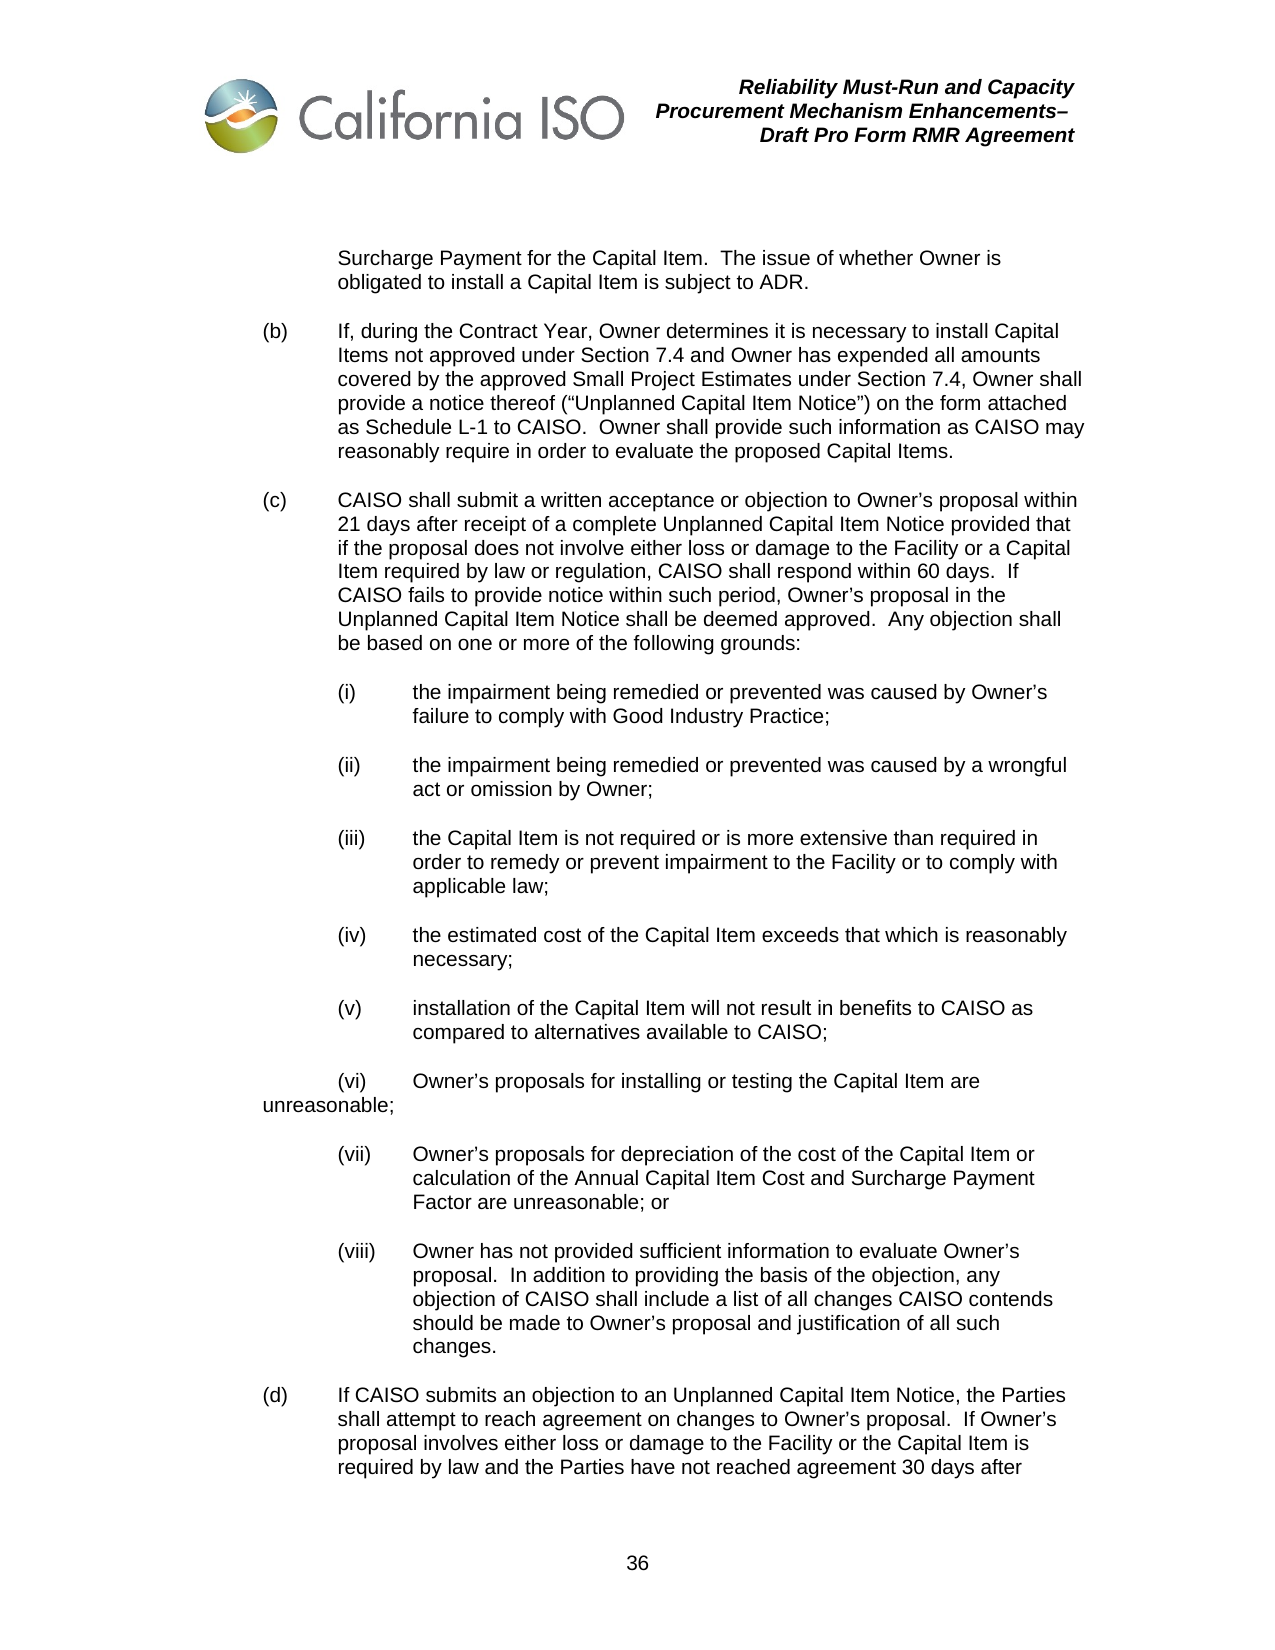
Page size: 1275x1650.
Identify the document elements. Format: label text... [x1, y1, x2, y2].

text (vi) Owner’s proposals for installing or testing the Capital Item are unreasonable; [262, 1069, 1087, 1117]
text (v) installation of the Capital Item will not result in benefits to CAISO as compared to alternatives available to CAISO; [337, 996, 1087, 1044]
text (viii) Owner has not provided sufficient information to evaluate Owner’s proposal. In addition to providing the basis of the objection, any objection of CAISO shall include a list of all changes CAISO contends should be made to Owner’s proposal and justification of all such changes. [337, 1238, 1087, 1358]
text (ii) the impairment being remedied or prevented was caused by a wrongful act or omission by Owner; [337, 753, 1087, 801]
picture [198, 75, 628, 156]
text (vii) Owner’s proposals for depreciation of the cost of the Capital Item or calculation of the Annual Capital Item Cost and Surcharge Payment Factor are unreasonable; or [337, 1142, 1087, 1213]
text (c) CAISO shall submit a written acceptance or objection to Owner’s proposal within 21 days after receipt of a complete Unplanned Capital Item Notice provided that if the proposal does not involve either loss or damage to the Facility or a Capital Item required by law or regulation, CAISO shall respond within 60 days. If CAISO fails to provide notice within such period, Owner’s proposal in the Unplanned Capital Item Notice shall be deemed approved. Any objection shall be based on one or more of the following grounds: [262, 487, 1087, 655]
text (iii) the Capital Item is not required or is more extensive than required in order to remedy or prevent impairment to the Facility or to comply with applicable law; [337, 826, 1087, 898]
text (i) the impairment being remedied or prevented was caused by Owner’s failure to comply with Good Industry Practice; [337, 680, 1087, 728]
text (b) If, during the Contract Year, Owner determines it is necessary to install Capital Items not approved under Section 7.4 and Owner has expended all amounts covered by the approved Small Project Estimates under Section 7.4, Owner shall provide a notice thereof (“Unplanned Capital Item Notice”) on the form attached as Schedule L-1 to CAISO. Owner shall provide such information as CAISO may reasonably require in order to evaluate the proposed Capital Items. [262, 319, 1087, 462]
text (iv) the estimated cost of the Capital Item exceeds that which is reasonably necessary; [337, 923, 1087, 971]
